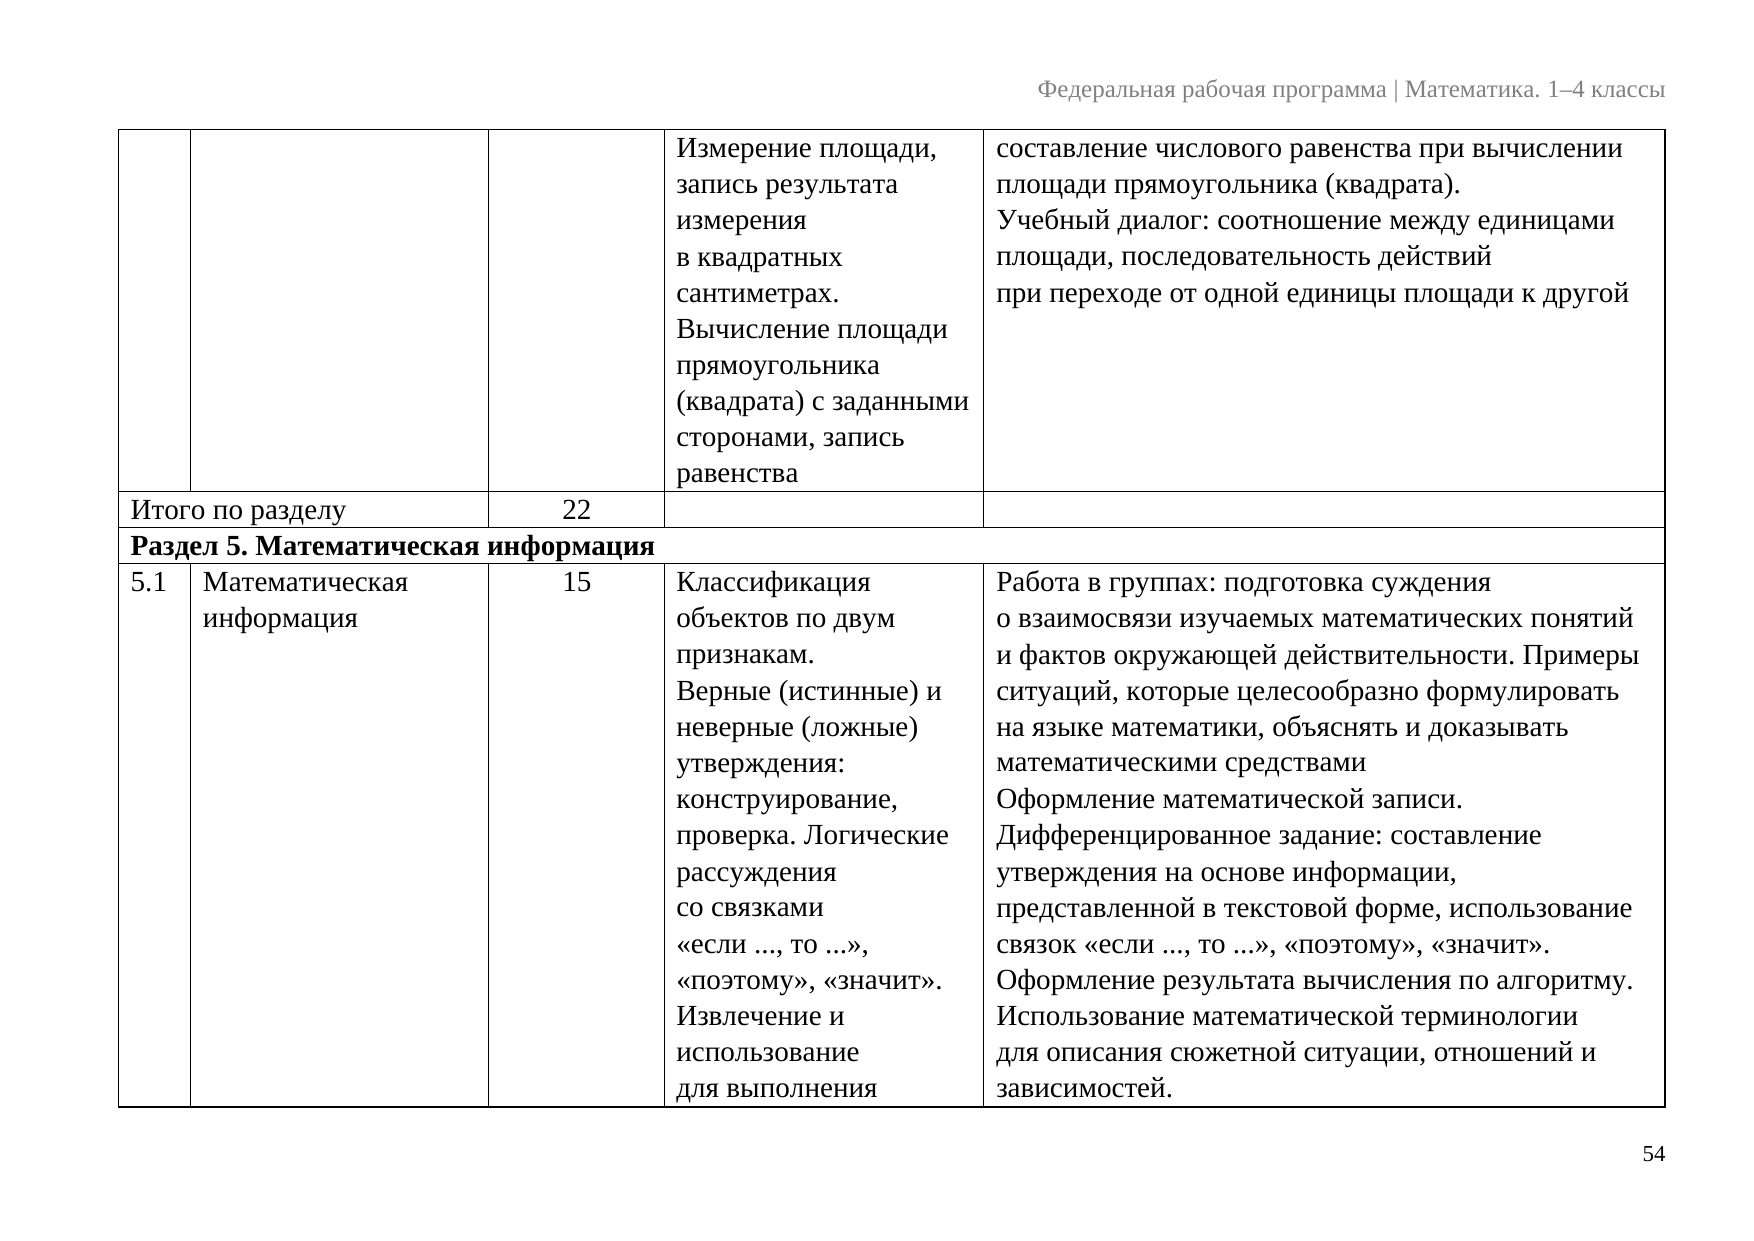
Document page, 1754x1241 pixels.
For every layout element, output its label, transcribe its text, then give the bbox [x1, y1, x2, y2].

table_cell Итого по разделу [119, 492, 488, 527]
table_header Измерение площади, запись результата измерения в квадратных сантиметрах. Вычисление площади прямоугольника (квадрата) с заданными сторонами, запись равенства [665, 130, 983, 491]
table_header [191, 130, 488, 491]
table_cell Раздел 5. Математическая информация [119, 528, 1664, 563]
table_cell 22 [489, 492, 664, 527]
table_cell [665, 492, 983, 527]
table_cell Классификация объектов по двум признакам. Верные (истинные) и неверные (ложные) утверждения: конструирование, проверка. Логические рассуждения со связками «если ..., то ...», «поэтому», «значит». Извлечение и использование для выполнения [665, 564, 983, 1106]
table_header [119, 130, 190, 491]
table_cell [984, 492, 1664, 527]
table_cell Работа в группах: подготовка суждения о взаимосвязи изучаемых математических понятий и фактов окружающей действительности. Примеры ситуаций, которые целесообразно формулировать на языке математики, объяснять и доказывать математическими средствами Оформление математической записи. Дифференцированное задание: составление утверждения на основе информации, представленной в текстовой форме, использование связок «если ..., то ...», «поэтому», «значит». Оформление результата вычисления по алгоритму. Использование математической терминологии для описания сюжетной ситуации, отношений и зависимостей. [984, 564, 1664, 1106]
table_cell Математическая информация [191, 564, 488, 1106]
table_cell 15 [489, 564, 664, 1106]
table_header [489, 130, 664, 491]
table_cell 5.1 [119, 564, 190, 1106]
table_header составление числового равенства при вычислении площади прямоугольника (квадрата). Учебный диалог: соотношение между единицами площади, последовательность действий при переходе от одной единицы площади к другой [984, 130, 1664, 491]
